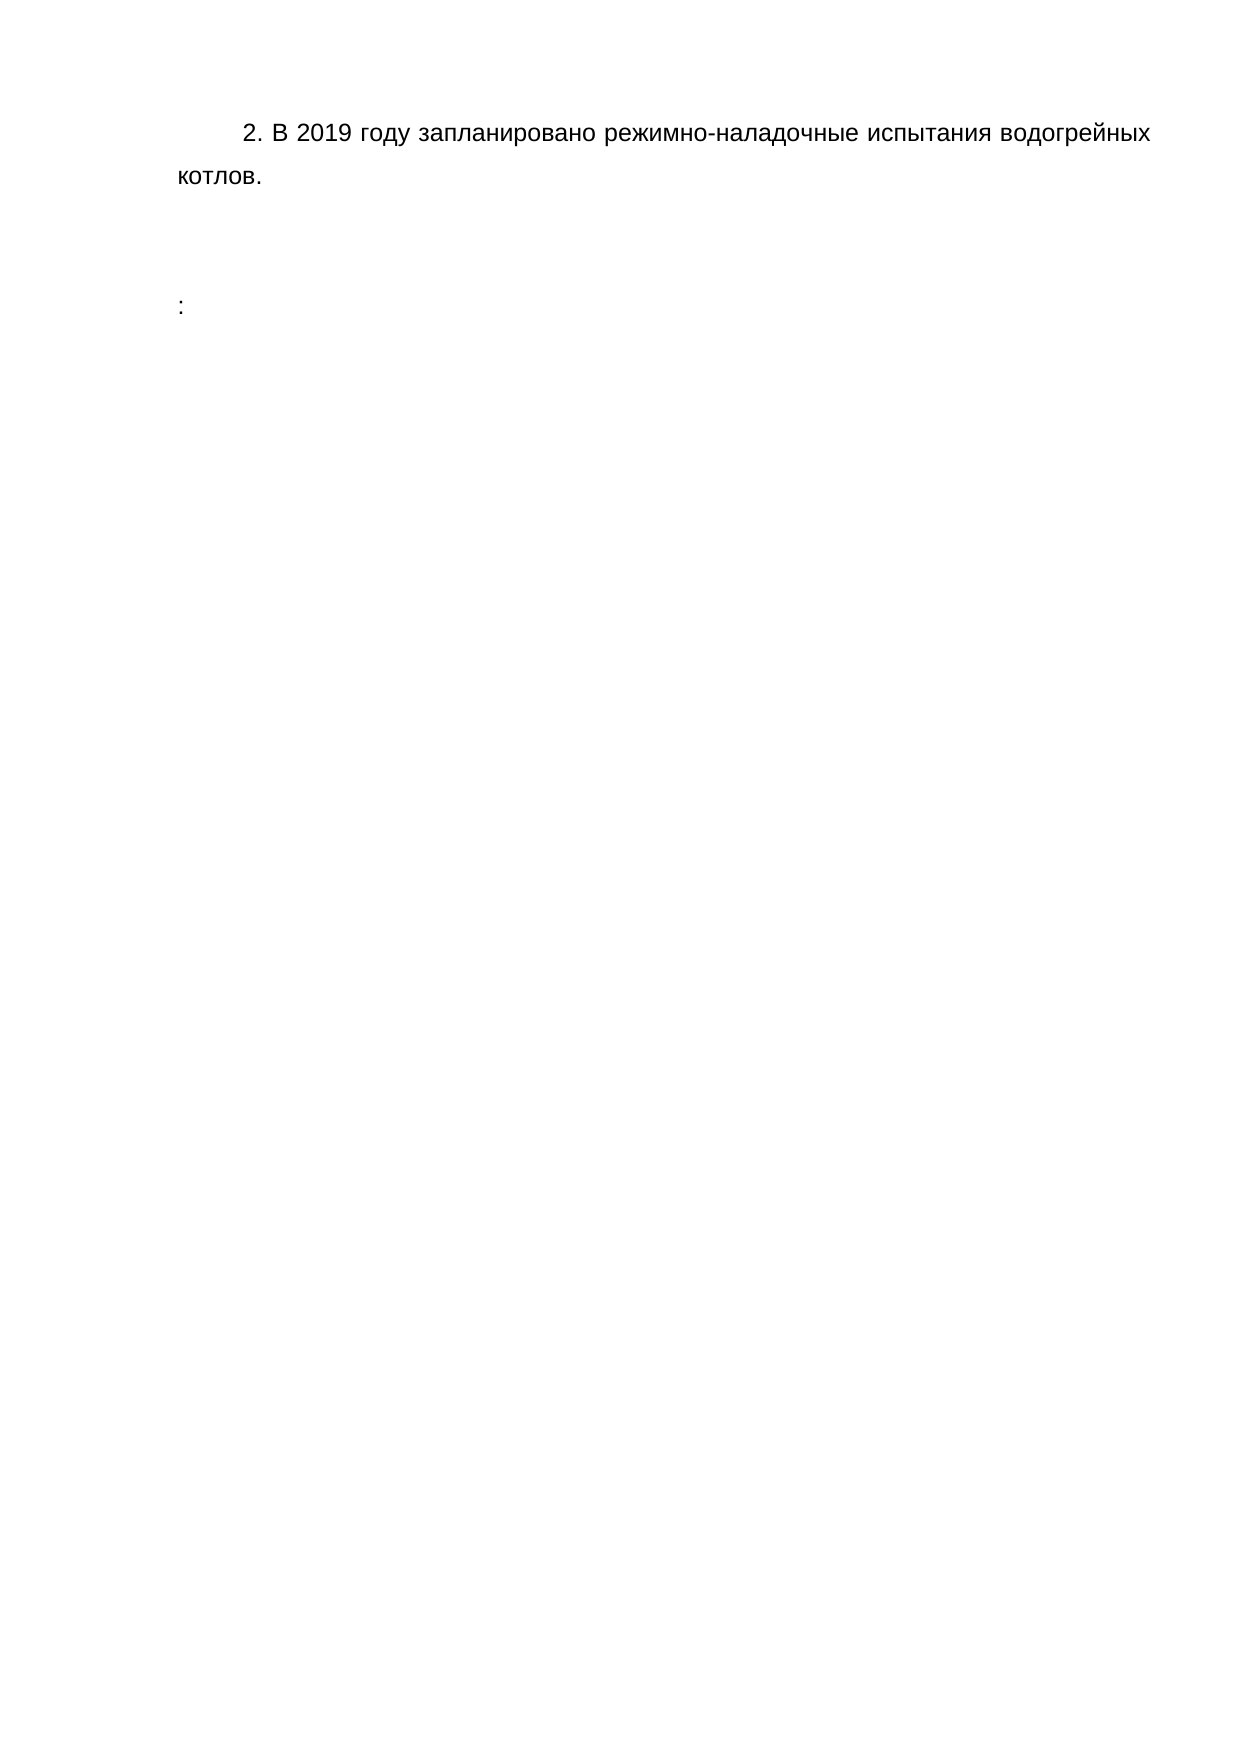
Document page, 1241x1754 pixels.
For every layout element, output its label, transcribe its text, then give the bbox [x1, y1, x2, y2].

text : [177, 291, 1152, 319]
text 2. В 2019 году запланировано режимно-наладочные испытания водогрейных котлов. [177, 118, 1152, 190]
